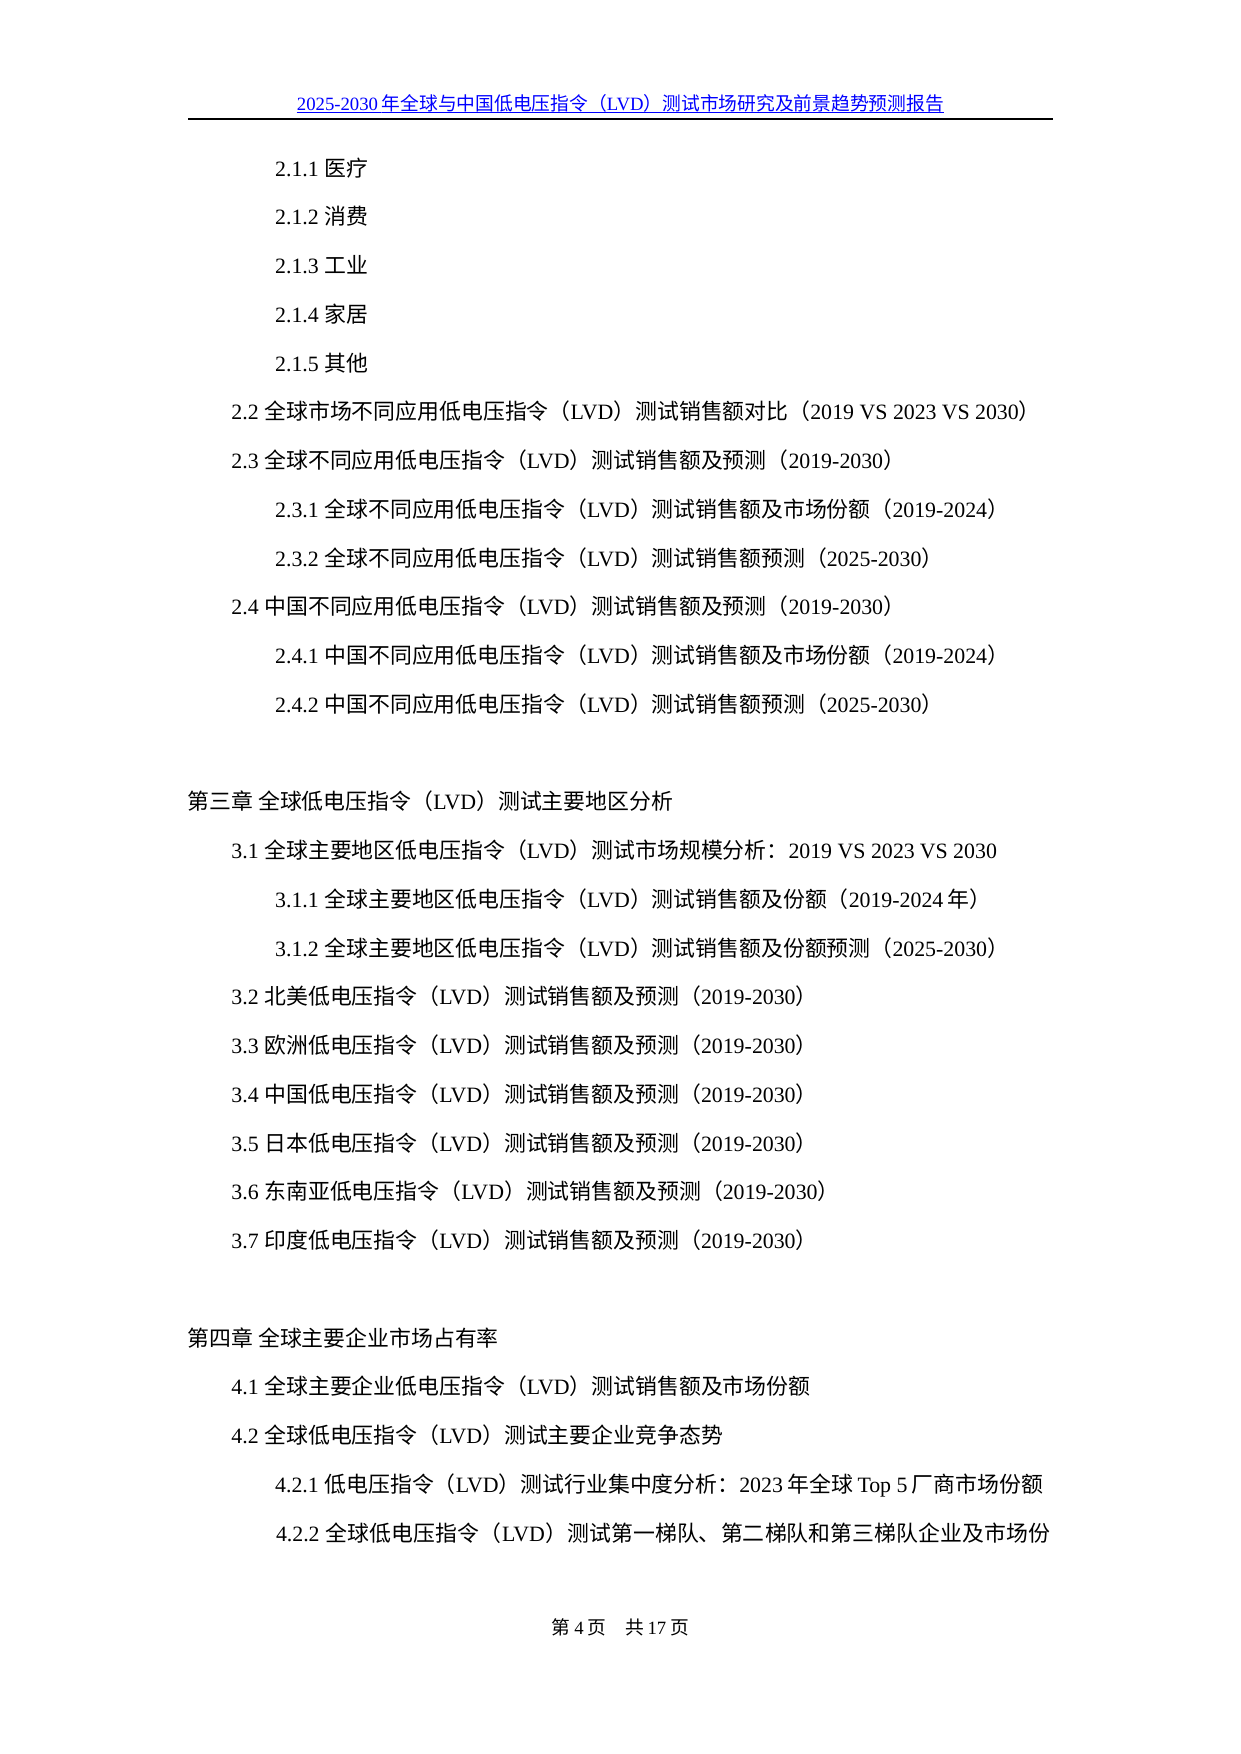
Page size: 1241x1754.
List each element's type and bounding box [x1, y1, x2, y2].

text [187, 150, 1053, 1548]
